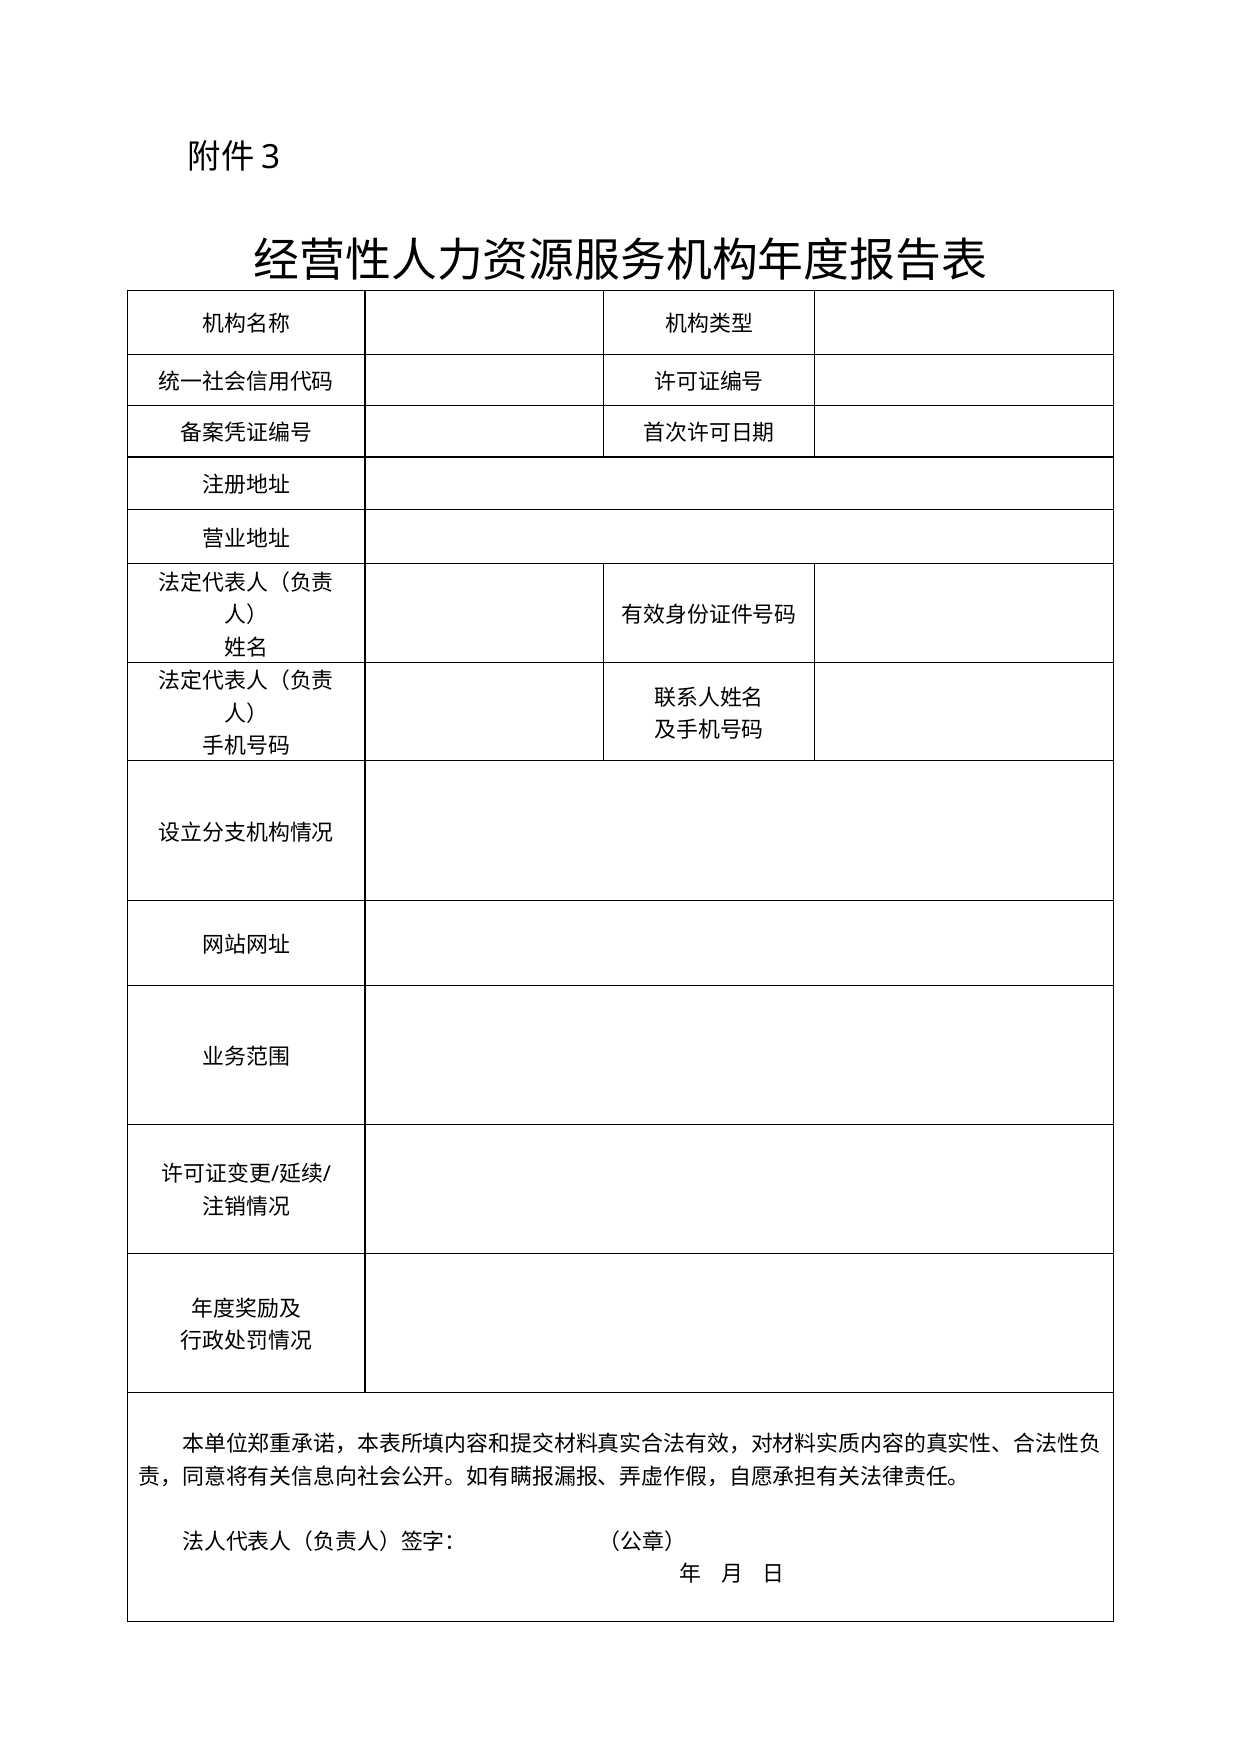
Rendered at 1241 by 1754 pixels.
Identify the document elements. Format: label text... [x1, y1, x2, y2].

table_header [366, 291, 603, 353]
table_cell [366, 355, 603, 405]
table_cell [366, 761, 1113, 900]
table_cell 本单位郑重承诺，本表所填内容和提交材料真实合法有效，对材料实质内容的真实性、合法性负责，同意将有关信息向社会公开。如有瞒报漏报、弄虚作假，自愿承担有关法律责任。 法人代表人（负责人）签字： （公章） 年 月 日 [128, 1393, 1113, 1621]
table_cell 业务范围 [128, 986, 364, 1124]
table_cell [366, 406, 603, 456]
table_cell 统一社会信用代码 [128, 355, 364, 405]
table_cell 首次许可日期 [604, 406, 814, 456]
table_cell 法定代表人（负责人） 姓名 [128, 564, 364, 662]
table_cell 注册地址 [128, 458, 364, 509]
table_cell 许可证变更/延续/ 注销情况 [128, 1125, 364, 1252]
table_cell [366, 510, 1113, 563]
text 附件3 [187, 129, 1053, 178]
table_cell [366, 458, 1113, 509]
table_cell [366, 1254, 1113, 1392]
table_header 机构名称 [128, 291, 364, 353]
table_cell [815, 355, 1113, 405]
table_cell 网站网址 [128, 901, 364, 984]
table_header [815, 291, 1113, 353]
table_cell 设立分支机构情况 [128, 761, 364, 900]
table_cell [366, 1125, 1113, 1252]
table_cell 法定代表人（负责人） 手机号码 [128, 663, 364, 760]
table_cell [815, 564, 1113, 662]
text 经营性人力资源服务机构年度报告表 [187, 223, 1053, 290]
table_cell [366, 663, 603, 760]
table_cell 联系人姓名 及手机号码 [604, 663, 814, 760]
table_cell 年度奖励及 行政处罚情况 [128, 1254, 364, 1392]
table_cell [366, 986, 1113, 1124]
table_cell 有效身份证件号码 [604, 564, 814, 662]
table_header 机构类型 [604, 291, 814, 353]
table_cell 营业地址 [128, 510, 364, 563]
table_cell [366, 901, 1113, 984]
table_cell [366, 564, 603, 662]
table_cell 许可证编号 [604, 355, 814, 405]
table_cell 备案凭证编号 [128, 406, 364, 456]
table_cell [815, 663, 1113, 760]
table_cell [815, 406, 1113, 456]
